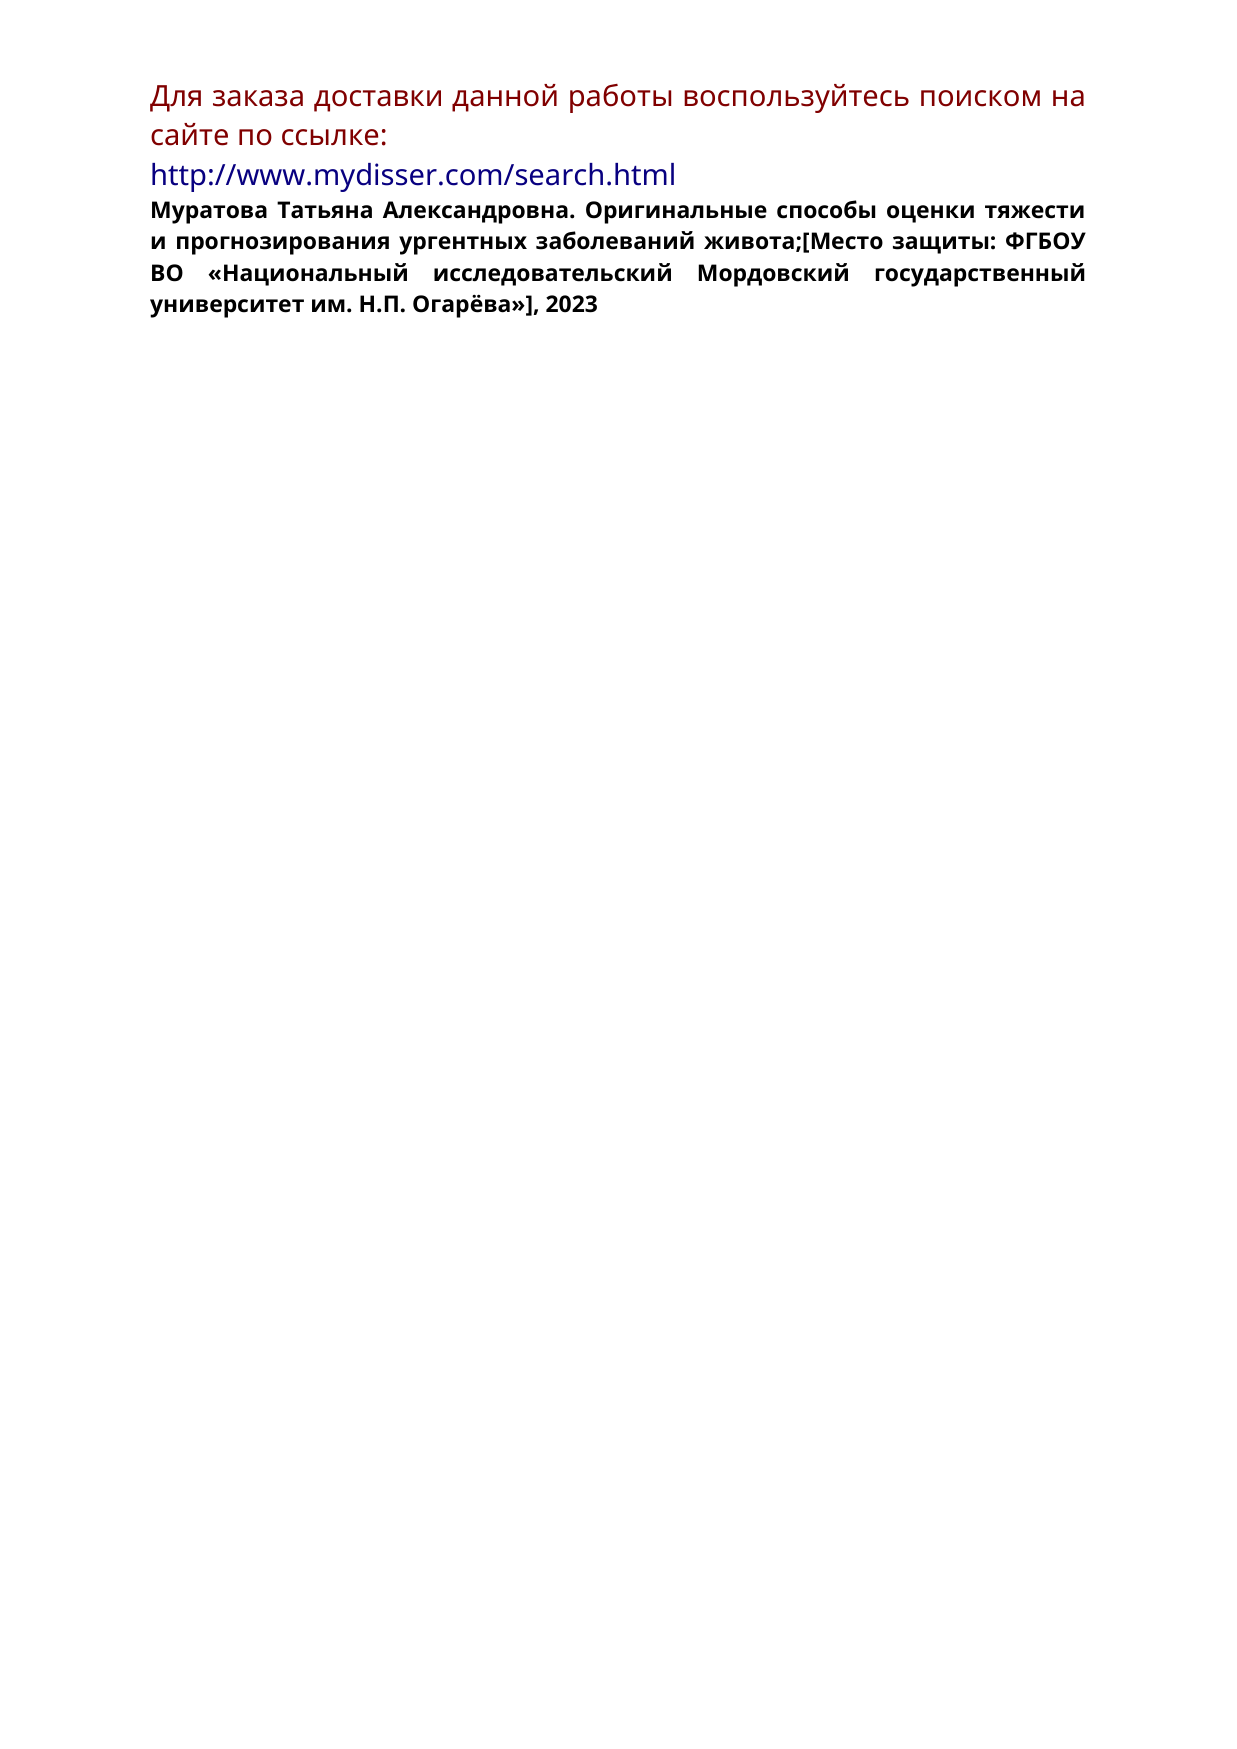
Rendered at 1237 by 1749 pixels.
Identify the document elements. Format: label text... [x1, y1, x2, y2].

text Муратова Татьяна Александровна. Оригинальные способы оценки тяжести и прогнозирования ургентных заболеваний живота;[Место защиты: ФГБОУ ВО «Национальный исследовательский Мордовский государственный университет им. Н.П. Огарёва»], 2023 [150, 194, 1086, 319]
